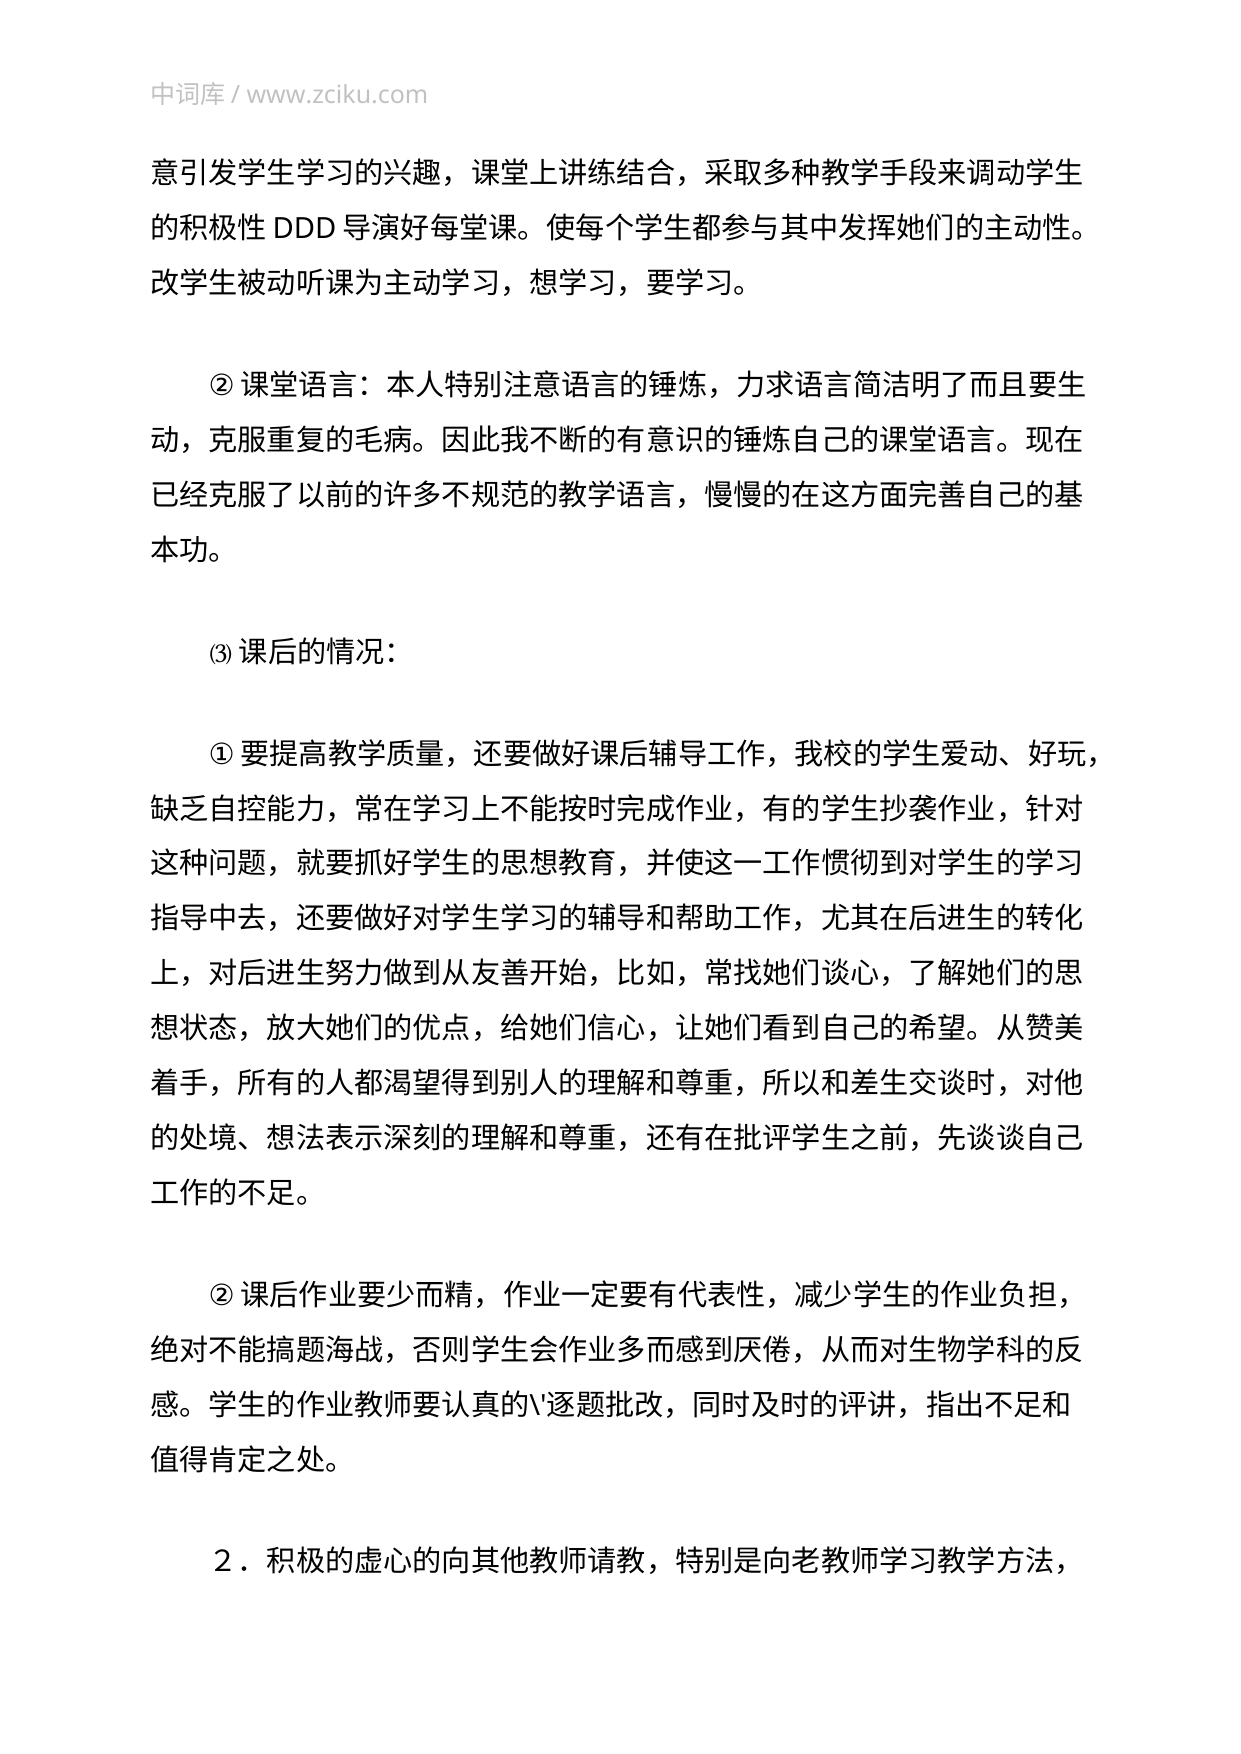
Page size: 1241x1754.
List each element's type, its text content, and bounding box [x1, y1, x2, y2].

text ②课后作业要少而精，作业一定要有代表性，减少学生的作业负担，绝对不能搞题海战，否则学生会作业多而感到厌倦，从而对生物学科的反感。学生的作业教师要认真的\'逐题批改，同时及时的评讲，指出不足和值得肯定之处。 [150, 1271, 1090, 1478]
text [150, 150, 1090, 302]
text ⑶课后的情况： [150, 628, 1090, 671]
text ②课堂语言：本人特别注意语言的锤炼，力求语言简洁明了而且要生动，克服重复的毛病。因此我不断的有意识的锤炼自己的课堂语言。现在已经克服了以前的许多不规范的教学语言，慢慢的在这方面完善自己的基本功。 [150, 362, 1090, 569]
text ①要提高教学质量，还要做好课后辅导工作，我校的学生爱动、好玩，缺乏自控能力，常在学习上不能按时完成作业，有的学生抄袭作业，针对这种问题，就要抓好学生的思想教育，并使这一工作惯彻到对学生的学习指导中去，还要做好对学生学习的辅导和帮助工作，尤其在后进生的转化上，对后进生努力做到从友善开始，比如，常找她们谈心，了解她们的思想状态，放大她们的优点，给她们信心，让她们看到自己的希望。从赞美着手，所有的人都渴望得到别人的理解和尊重，所以和差生交谈时，对他的处境、想法表示深刻的理解和尊重，还有在批评学生之前，先谈谈自己工作的不足。 [150, 730, 1090, 1212]
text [150, 1538, 1090, 1580]
